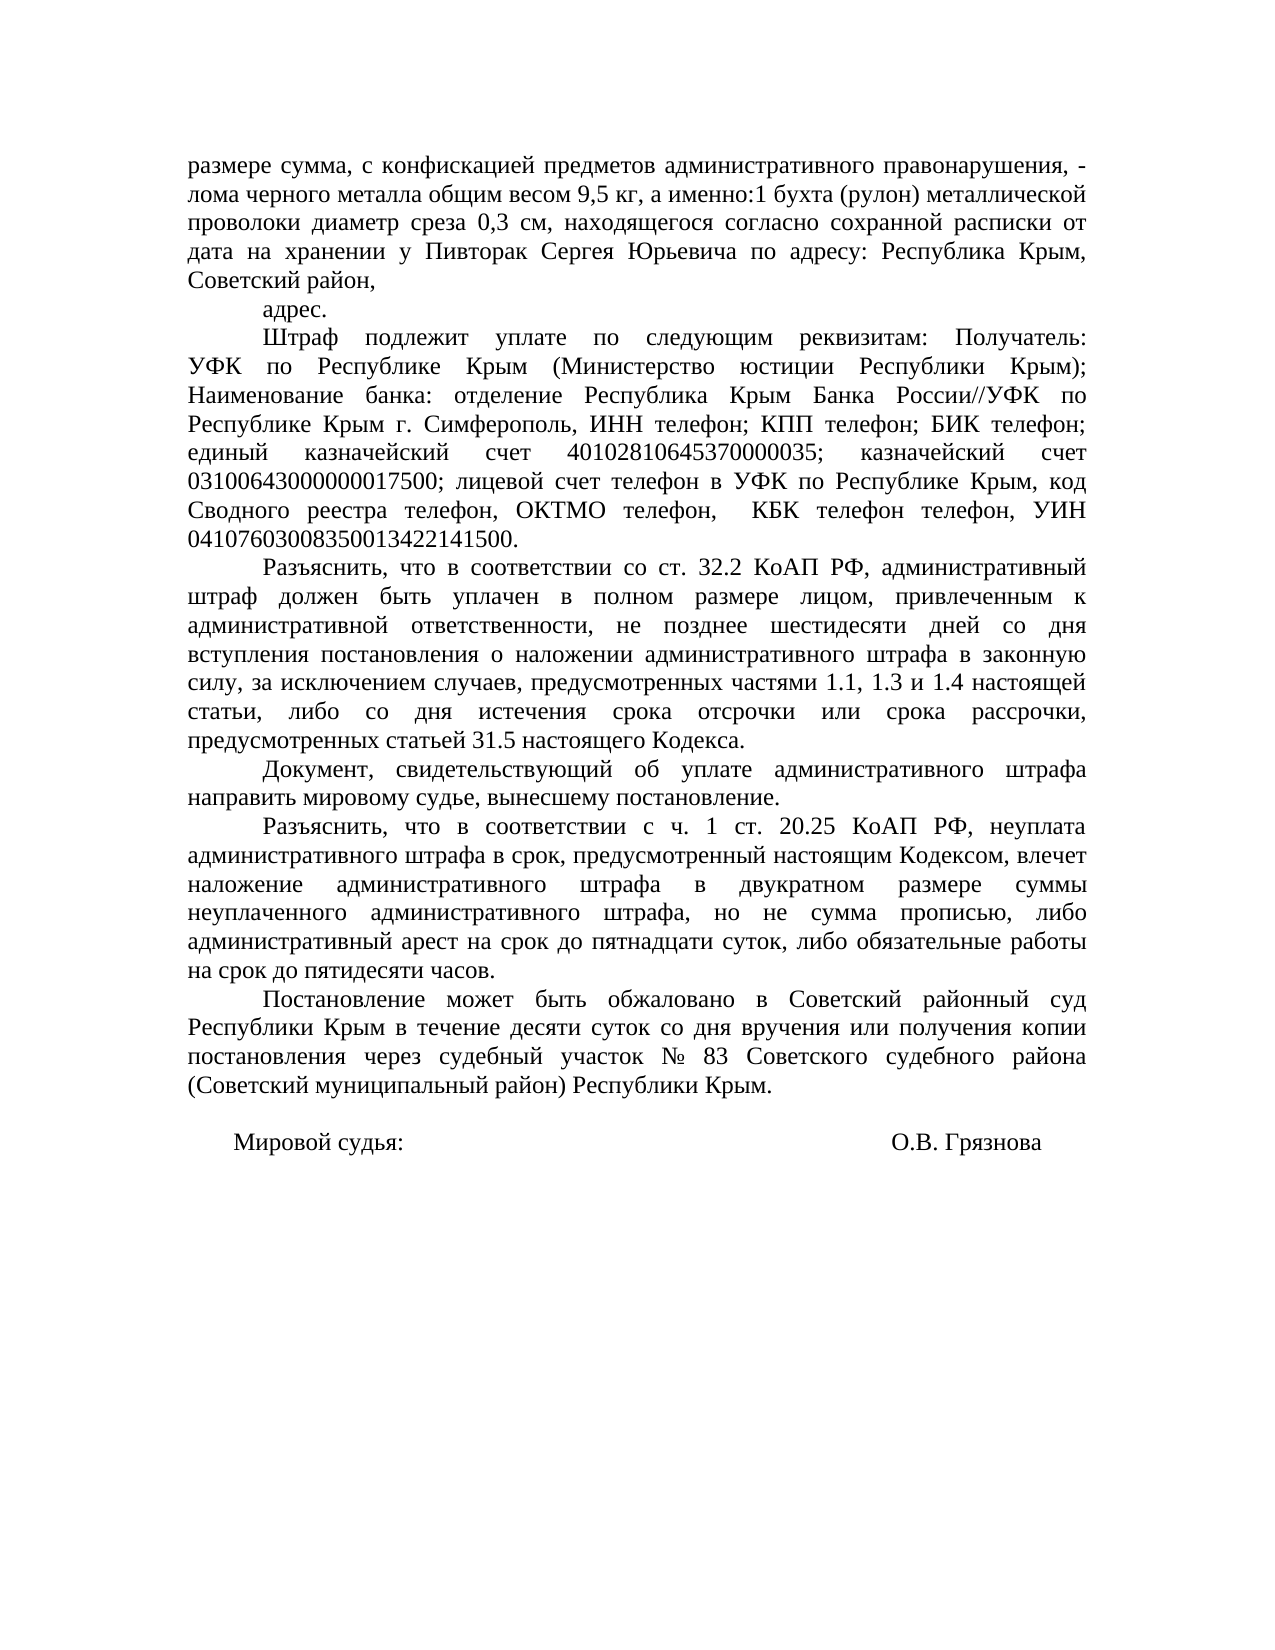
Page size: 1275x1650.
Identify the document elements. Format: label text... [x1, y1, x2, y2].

text адрес. [187, 294, 1087, 322]
text Документ, свидетельствующий об уплате административного штрафа направить мировому судье, вынесшему постановление. [187, 754, 1087, 811]
text Штраф подлежит уплате по следующим реквизитам: Получатель: УФК по Республике Крым (Министерство юстиции Республики Крым); Наименование банка: отделение Республика Крым Банка России//УФК по Республике Крым г. Симферополь, ИНН телефон; КПП телефон; БИК телефон; единый казначейский счет 40102810645370000035; казначейский счет 03100643000000017500; лицевой счет телефон в УФК по Республике Крым, код Сводного реестра телефон, ОКТМО телефон, КБК телефон телефон, УИН 04107603008350013422141500. [187, 322, 1087, 552]
text Разъяснить, что в соответствии со ст. 32.2 КоАП РФ, административный штраф должен быть уплачен в полном размере лицом, привлеченным к административной ответственности, не позднее шестидесяти дней со дня вступления постановления о наложении административного штрафа в законную силу, за исключением случаев, предусмотренных частями 1.1, 1.3 и 1.4 настоящей статьи, либо со дня истечения срока отсрочки или срока рассрочки, предусмотренных статьей 31.5 настоящего Кодекса. [187, 552, 1087, 754]
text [187, 150, 1087, 294]
text Мировой судья: О.В. Грязнова [187, 1127, 1087, 1156]
text Разъяснить, что в соответствии с ч. 1 ст. 20.25 КоАП РФ, неуплата административного штрафа в срок, предусмотренный настоящим Кодексом, влечет наложение административного штрафа в двукратном размере суммы неуплаченного административного штрафа, но не сумма прописью, либо административный арест на срок до пятнадцати суток, либо обязательные работы на срок до пятидесяти часов. [187, 811, 1087, 984]
text Постановление может быть обжаловано в Советский районный суд Республики Крым в течение десяти суток со дня вручения или получения копии постановления через судебный участок № 83 Советского судебного района (Советский муниципальный район) Республики Крым. [187, 984, 1087, 1099]
